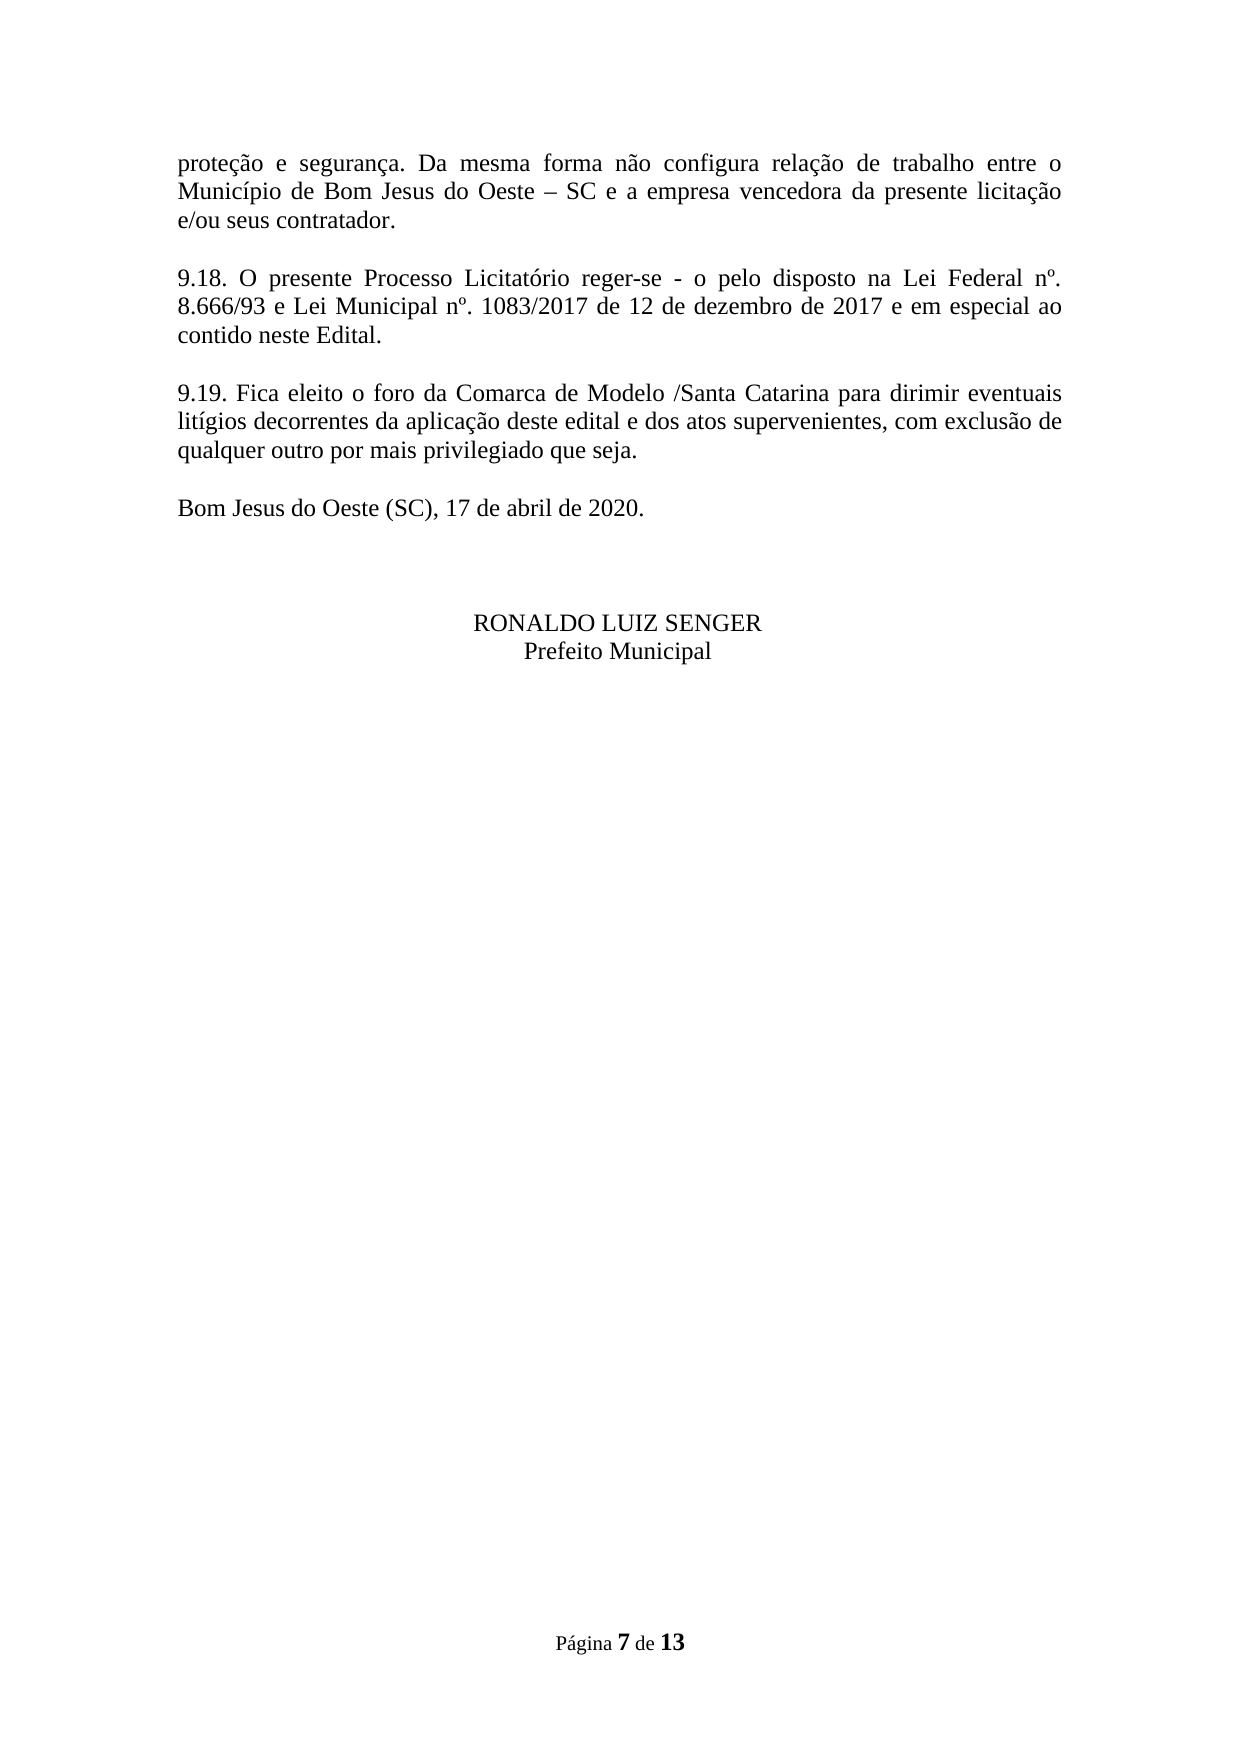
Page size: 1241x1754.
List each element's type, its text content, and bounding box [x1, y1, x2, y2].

text 9.19. Fica eleito o foro da Comarca de Modelo /Santa Catarina para dirimir eventuais litígios decorrentes da aplicação deste edital e dos atos supervenientes, com exclusão de qualquer outro por mais privilegiado que seja. [177, 378, 1063, 464]
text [177, 148, 1063, 234]
text Bom Jesus do Oeste (SC), 17 de abril de 2020. [177, 493, 1063, 521]
text Prefeito Municipal [177, 636, 1058, 665]
text RONALDO LUIZ SENGER [177, 608, 1058, 636]
text 9.18. O presente Processo Licitatório reger-se - o pelo disposto na Lei Federal nº. 8.666/93 e Lei Municipal nº. 1083/2017 de 12 de dezembro de 2017 e em especial ao contido neste Edital. [177, 263, 1063, 349]
